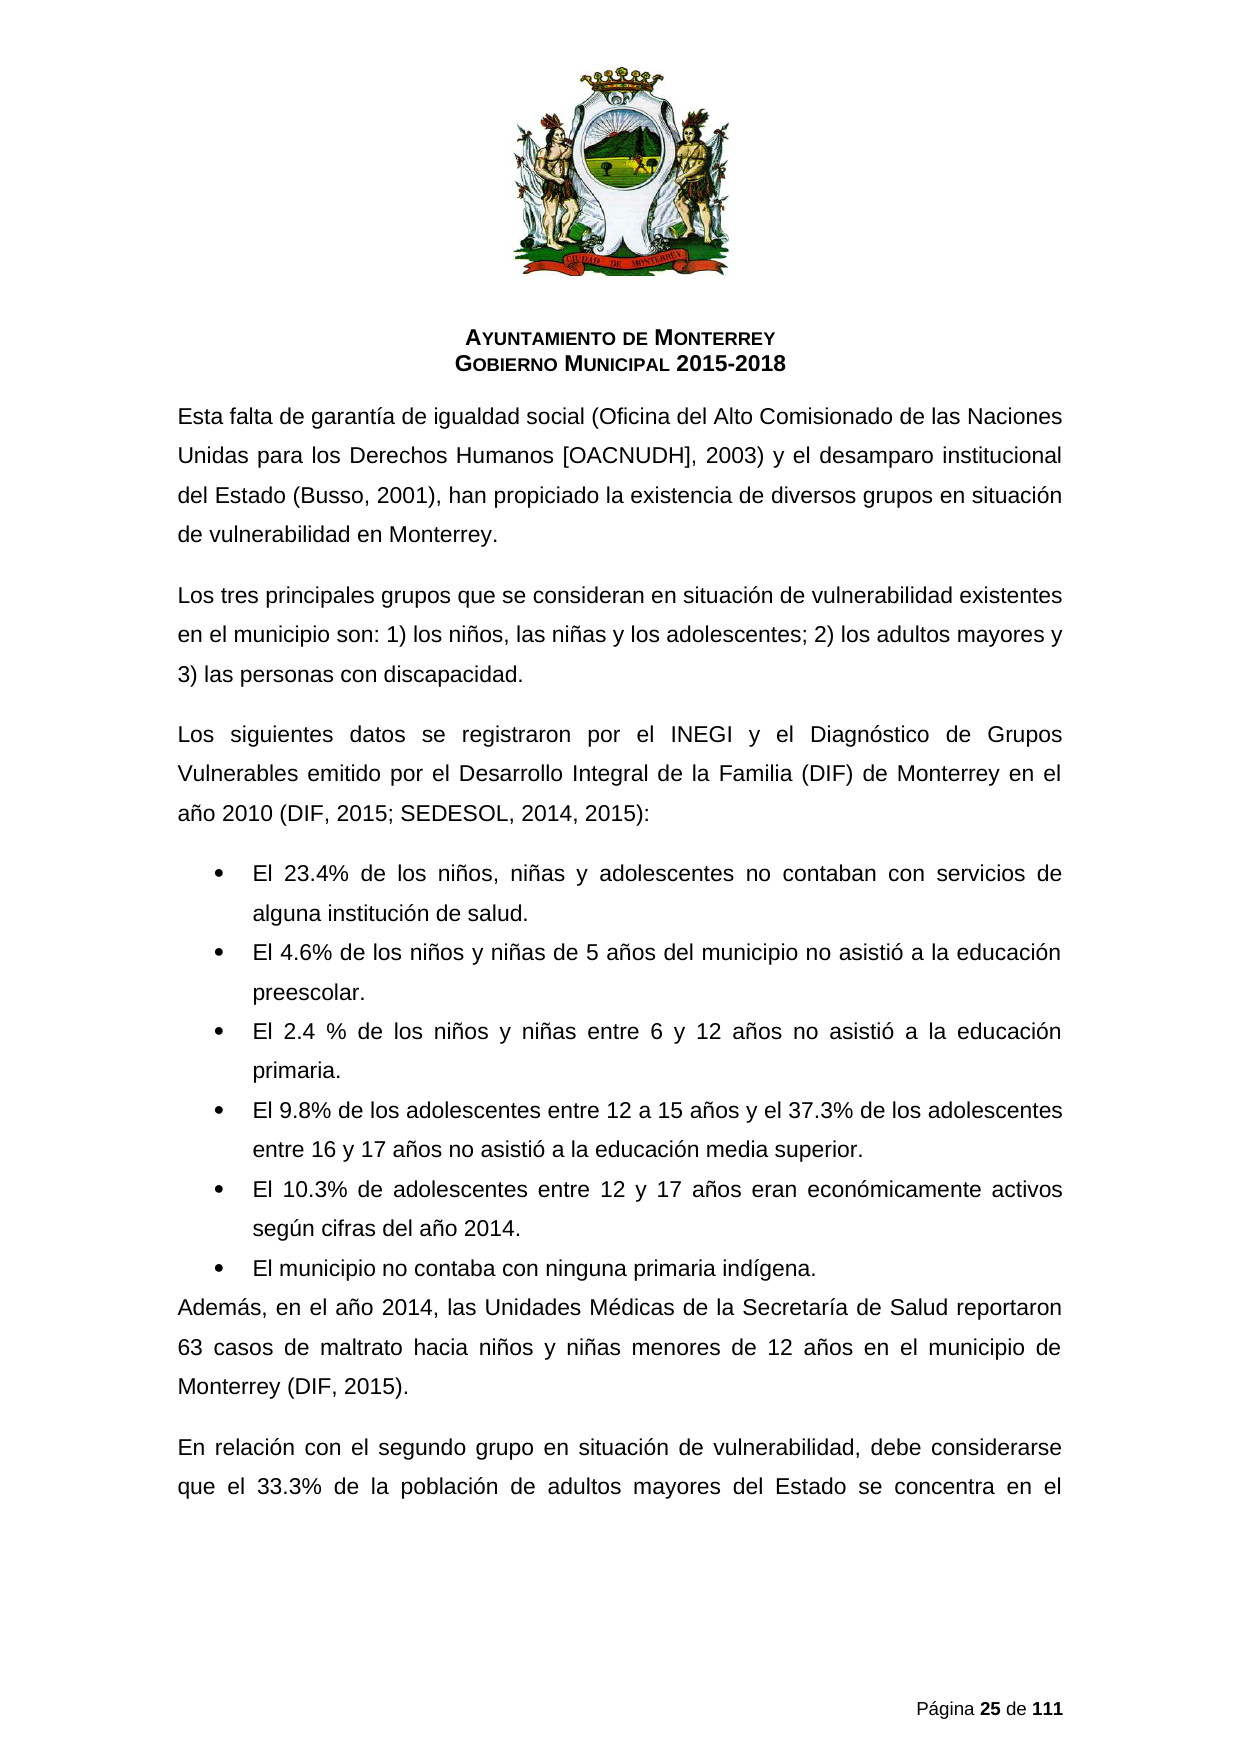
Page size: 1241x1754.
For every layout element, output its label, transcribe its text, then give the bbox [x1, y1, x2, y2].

list El 4.6% de los niños y niñas de 5 años del municipio no asistió a la educación preescolar. [215, 939, 1063, 1005]
list El 2.4 % de los niños y niñas entre 6 y 12 años no asistió a la educación primaria. [215, 1018, 1063, 1084]
picture [511, 67, 729, 276]
list El 23.4% de los niños, niñas y adolescentes no contaban con servicios de alguna institución de salud. [215, 860, 1063, 926]
text Esta falta de garantía de igualdad social (Oficina del Alto Comisionado de las Naciones Unidas para los Derechos Humanos [OACNUDH], 2003) y el desamparo institucional del Estado (Busso, 2001), han propiciado la existencia de diversos grupos en situación de vulnerabilidad en Monterrey. [177, 403, 1063, 548]
text Además, en el año 2014, las Unidades Médicas de la Secretaría de Salud reportaron 63 casos de maltrato hacia niños y niñas menores de 12 años en el municipio de Monterrey (DIF, 2015). [177, 1294, 1063, 1400]
text Los siguientes datos se registraron por el INEGI y el Diagnóstico de Grupos Vulnerables emitido por el Desarrollo Integral de la Familia (DIF) de Monterrey en el año 2010 (DIF, 2015; SEDESOL, 2014, 2015): [177, 721, 1063, 826]
list El 10.3% de adolescentes entre 12 y 17 años eran económicamente activos según cifras del año 2014. [215, 1176, 1063, 1242]
list El municipio no contaba con ninguna primaria indígena. [215, 1255, 1063, 1281]
list El 9.8% de los adolescentes entre 12 a 15 años y el 37.3% de los adolescentes entre 16 y 17 años no asistió a la educación media superior. [215, 1097, 1063, 1163]
text Los tres principales grupos que se consideran en situación de vulnerabilidad existentes en el municipio son: 1) los niños, las niñas y los adolescentes; 2) los adultos mayores y 3) las personas con discapacidad. [177, 582, 1063, 687]
